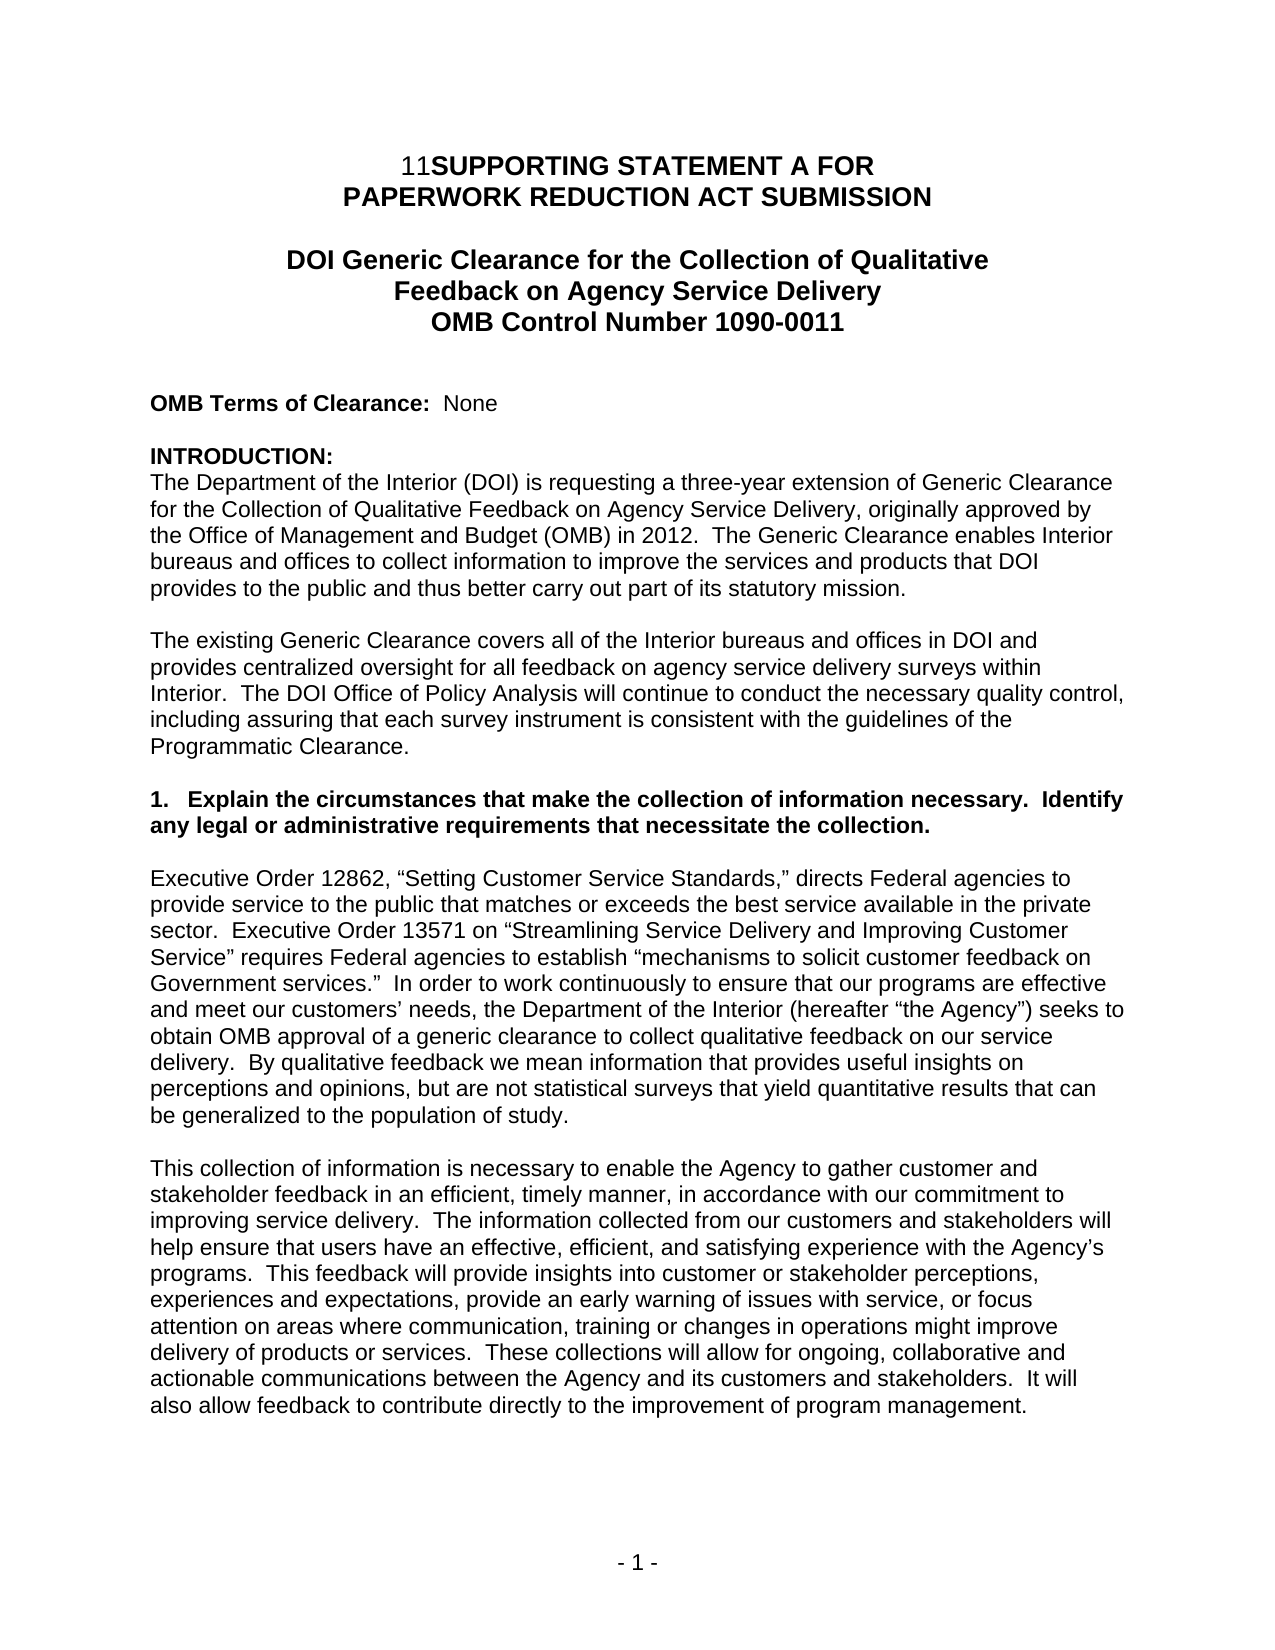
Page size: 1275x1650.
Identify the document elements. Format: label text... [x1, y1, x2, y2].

text Feedback on Agency Service Delivery [150, 275, 1125, 306]
text Paperwork Reduction Act Submission [150, 181, 1125, 212]
text The Department of the Interior (DOI) is requesting a three-year extension of Generic Clearance for the Collection of Qualitative Feedback on Agency Service Delivery, originally approved by the Office of Management and Budget (OMB) in 2012. The Generic Clearance enables Interior bureaus and offices to collect information to improve the services and products that DOI provides to the public and thus better carry out part of its statutory mission. [150, 469, 1125, 601]
text This collection of information is necessary to enable the Agency to gather customer and stakeholder feedback in an efficient, timely manner, in accordance with our commitment to improving service delivery. The information collected from our customers and stakeholders will help ensure that users have an effective, efficient, and satisfying experience with the Agency’s programs. This feedback will provide insights into customer or stakeholder perceptions, experiences and expectations, provide an early warning of issues with service, or focus attention on areas where communication, training or changes in operations might improve delivery of products or services. These collections will allow for ongoing, collaborative and actionable communications between the Agency and its customers and stakeholders. It will also allow feedback to contribute directly to the improvement of program management. [150, 1154, 1125, 1418]
text The existing Generic Clearance covers all of the Interior bureaus and offices in DOI and provides centralized oversight for all feedback on agency service delivery surveys within Interior. The DOI Office of Policy Analysis will continue to conduct the necessary quality control, including assuring that each survey instrument is consistent with the guidelines of the Programmatic Clearance. [150, 627, 1125, 759]
text OMB Control Number 1090-0011 [150, 306, 1125, 337]
text Executive Order 12862, “Setting Customer Service Standards,” directs Federal agencies to provide service to the public that matches or exceeds the best service available in the private sector. Executive Order 13571 on “Streamlining Service Delivery and Improving Customer Service” requires Federal agencies to establish “mechanisms to solicit customer feedback on Government services.” In order to work continuously to ensure that our programs are effective and meet our customers’ needs, the Department of the Interior (hereafter “the Agency”) seeks to obtain OMB approval of a generic clearance to collect qualitative feedback on our service delivery. By qualitative feedback we mean information that provides useful insights on perceptions and opinions, but are not statistical surveys that yield quantitative results that can be generalized to the population of study. [150, 864, 1125, 1128]
text Supporting Statement A for [150, 150, 1125, 181]
text 1. Explain the circumstances that make the collection of information necessary. Identify any legal or administrative requirements that necessitate the collection. [150, 786, 1125, 838]
text Introduction: [150, 443, 1125, 469]
text OMB Terms of Clearance: None [150, 390, 1125, 417]
text DOI Generic Clearance for the Collection of Qualitative [150, 244, 1125, 275]
